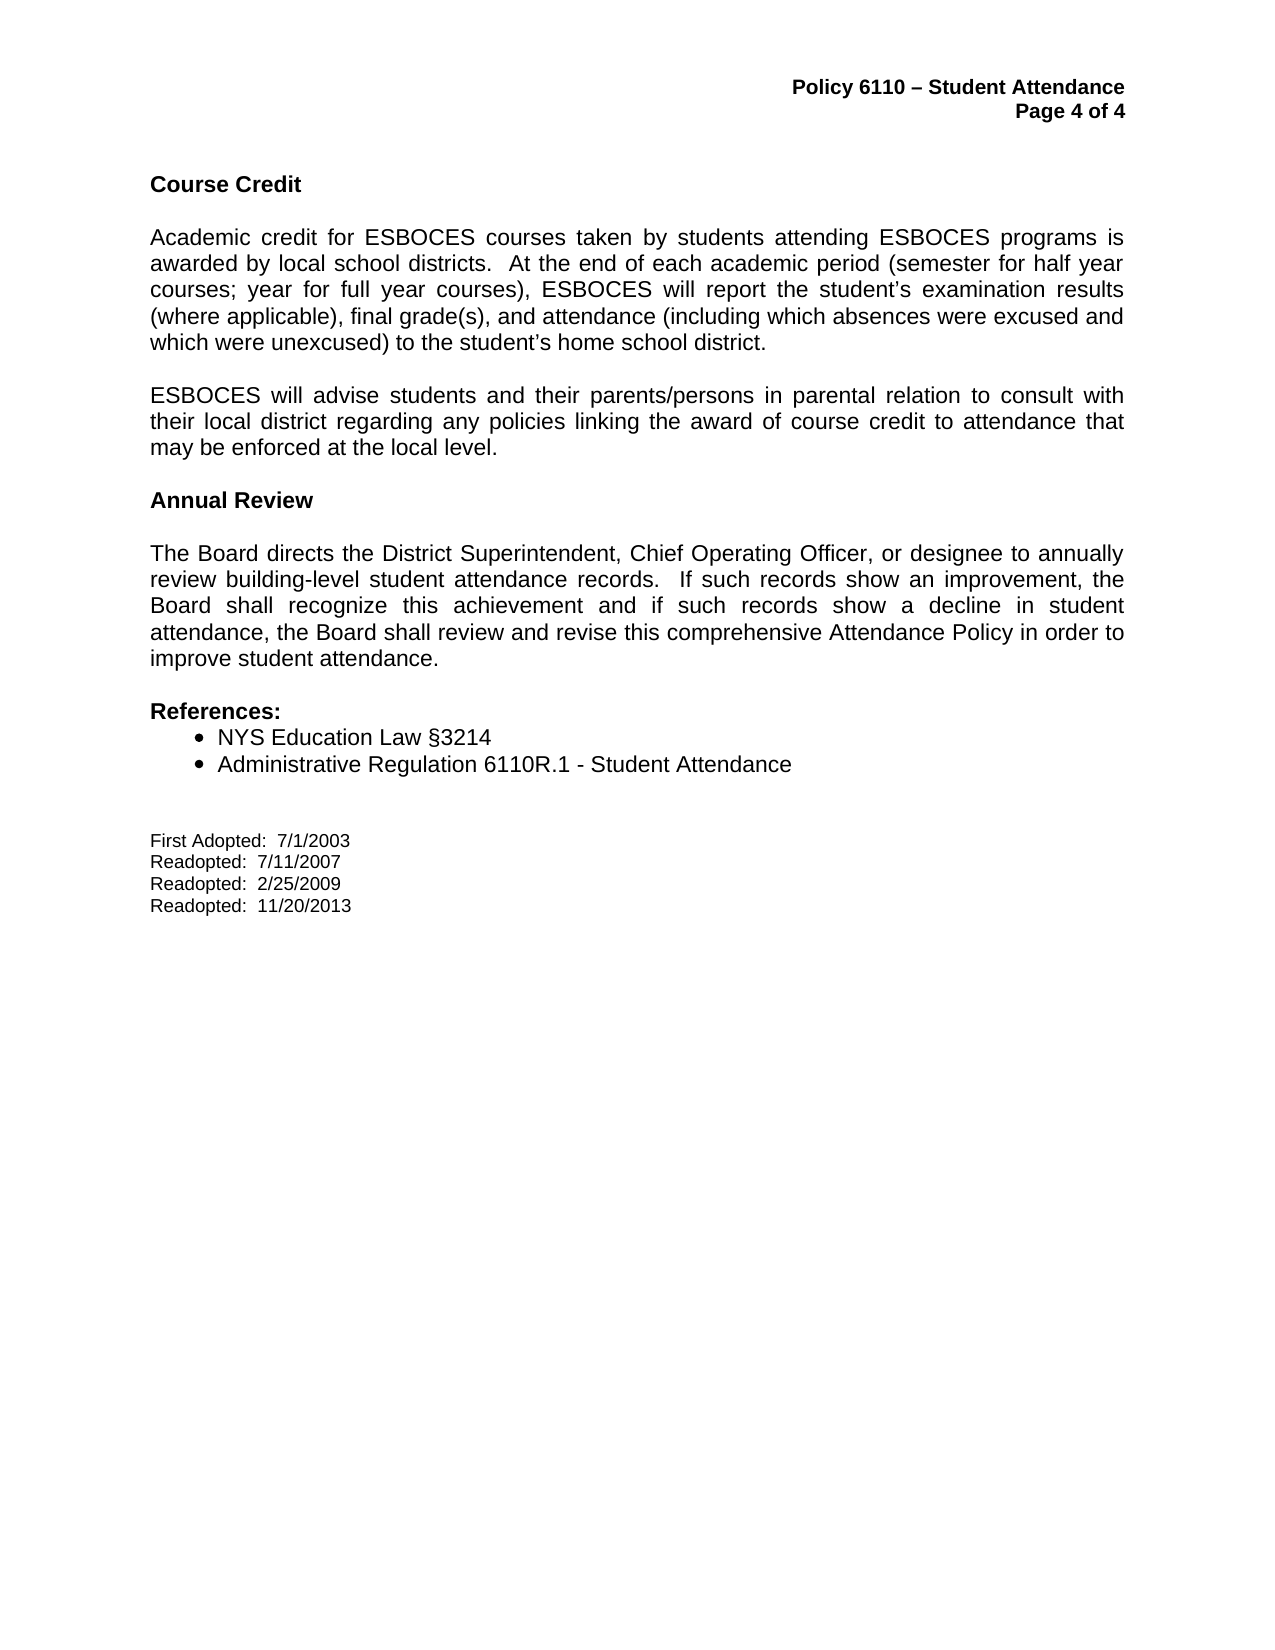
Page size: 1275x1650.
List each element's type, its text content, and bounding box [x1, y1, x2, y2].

text Annual Review [150, 487, 1125, 513]
list Administrative Regulation 6110R.1 - Student Attendance [195, 751, 1125, 777]
text Readopted: 11/20/2013 [150, 894, 1125, 916]
text References: [150, 698, 1125, 724]
list NYS Education Law §3214 [195, 724, 1125, 751]
subtitle Course Credit [150, 171, 1125, 197]
text First Adopted: 7/1/2003 [150, 830, 1125, 851]
text ESBOCES will advise students and their parents/persons in parental relation to consult with their local district regarding any policies linking the award of course credit to attendance that may be enforced at the local level. [150, 382, 1125, 461]
text Academic credit for ESBOCES courses taken by students attending ESBOCES programs is awarded by local school districts. At the end of each academic period (semester for half year courses; year for full year courses), ESBOCES will report the student’s examination results (where applicable), final grade(s), and attendance (including which absences were excused and which were unexcused) to the student’s home school district. [150, 223, 1125, 355]
text Readopted: 7/11/2007 [150, 851, 1125, 873]
text Readopted: 2/25/2009 [150, 873, 1125, 894]
text The Board directs the District Superintendent, Chief Operating Officer, or designee to annually review building-level student attendance records. If such records show an improvement, the Board shall recognize this achievement and if such records show a decline in student attendance, the Board shall review and revise this comprehensive Attendance Policy in order to improve student attendance. [150, 540, 1125, 672]
